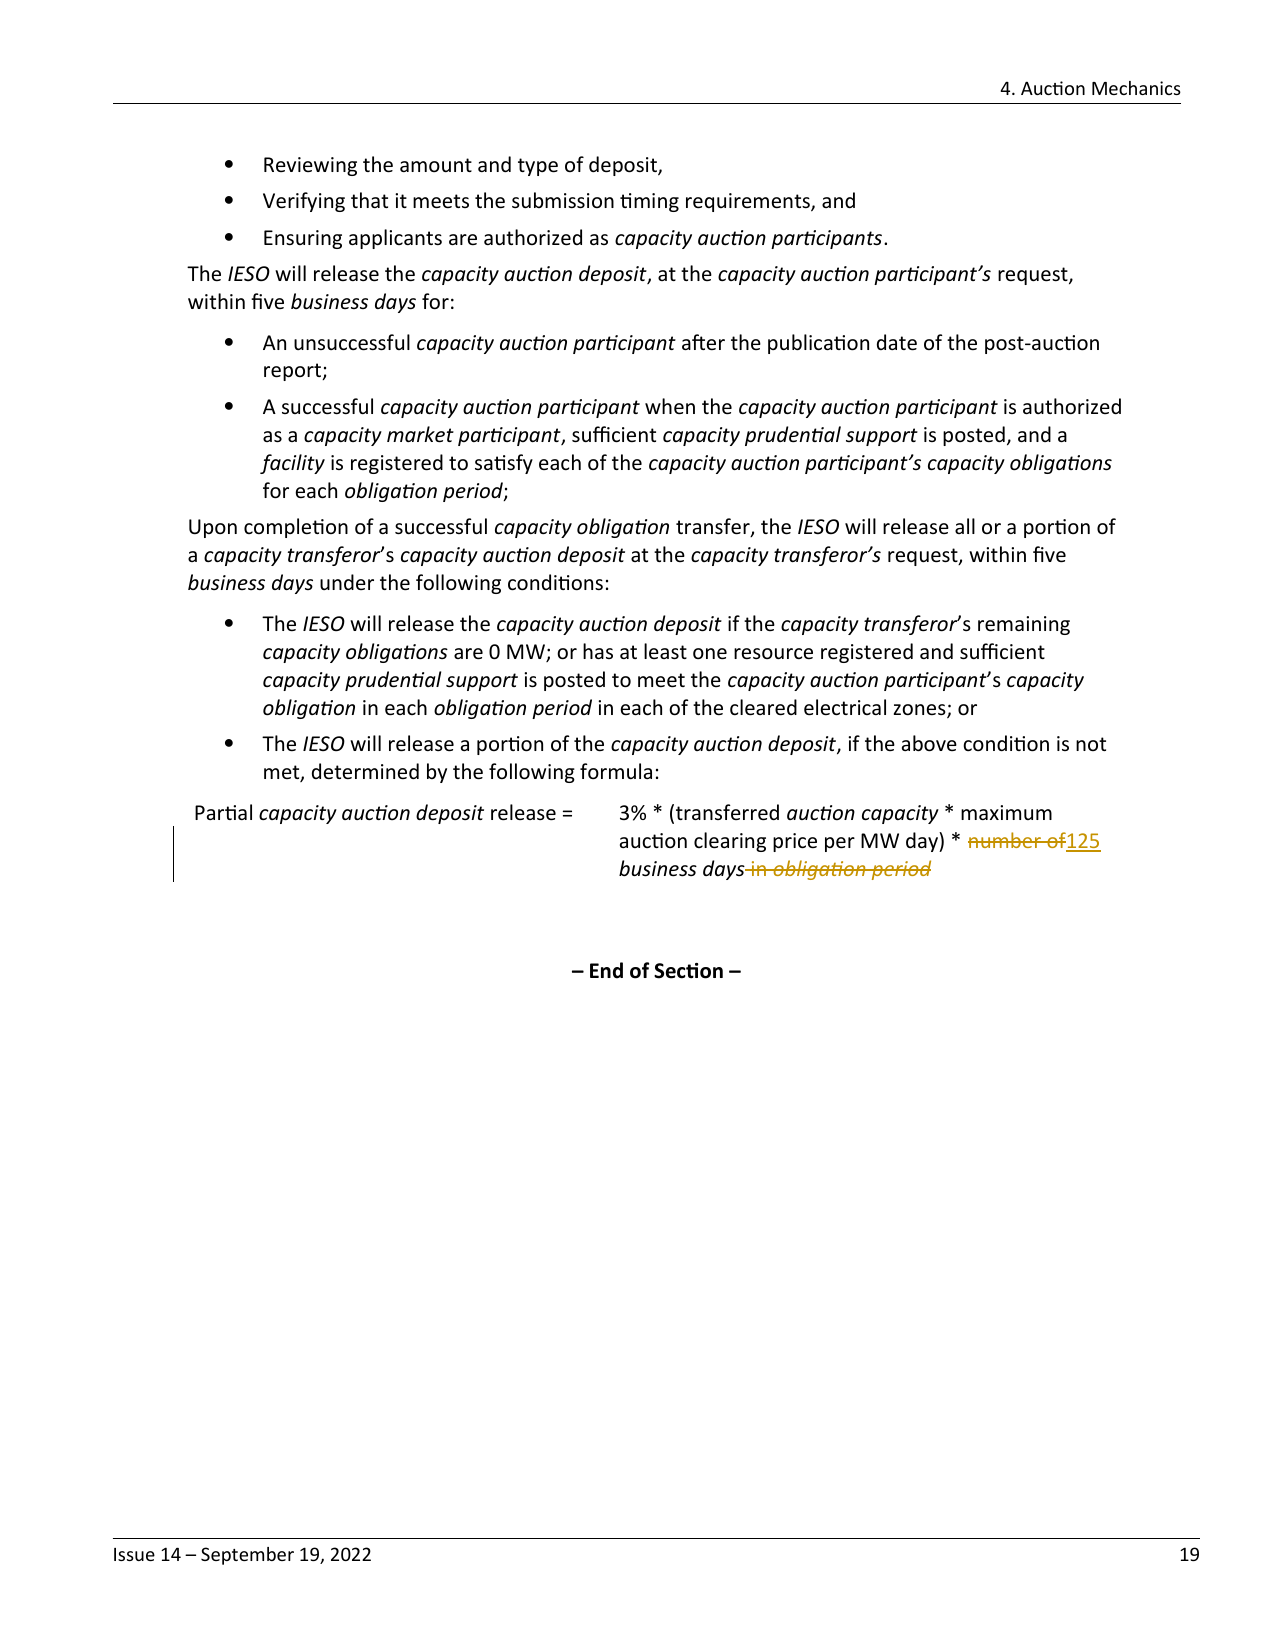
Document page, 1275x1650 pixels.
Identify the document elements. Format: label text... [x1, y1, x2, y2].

text The IESO will release the capacity auction deposit, at the capacity auction participant’s request, within five business days for: [187, 259, 1125, 315]
text Partial capacity auction deposit release = 3% * (transferred auction capacity * maximum auction clearing price per MW day) * business days [194, 798, 1125, 882]
text – End of Section – [187, 956, 1125, 984]
list Ensuring applicants are authorized as capacity auction participants. [225, 223, 1125, 251]
list Verifying that it meets the submission timing requirements, and [225, 186, 1125, 214]
text Upon completion of a successful capacity obligation transfer, the IESO will release all or a portion of a capacity transferor’s capacity auction deposit at the capacity transferor’s request, within five business days under the following conditions: [187, 512, 1125, 596]
list Reviewing the amount and type of deposit, [225, 150, 1125, 178]
list A successful capacity auction participant when the capacity auction participant is authorized as a capacity market participant, sufficient capacity prudential support is posted, and a facility is registered to satisfy each of the capacity auction participant’s capacity obligations for each obligation period; [225, 392, 1125, 504]
list An unsuccessful capacity auction participant after the publication date of the post-auction report; [225, 328, 1125, 384]
list The IESO will release a portion of the capacity auction deposit, if the above condition is not met, determined by the following formula: [225, 729, 1125, 785]
list The IESO will release the capacity auction deposit if the capacity transferor’s remaining capacity obligations are 0 MW; or has at least one resource registered and sufficient capacity prudential support is posted to meet the capacity auction participant’s capacity obligation in each obligation period in each of the cleared electrical zones; or [225, 609, 1125, 721]
